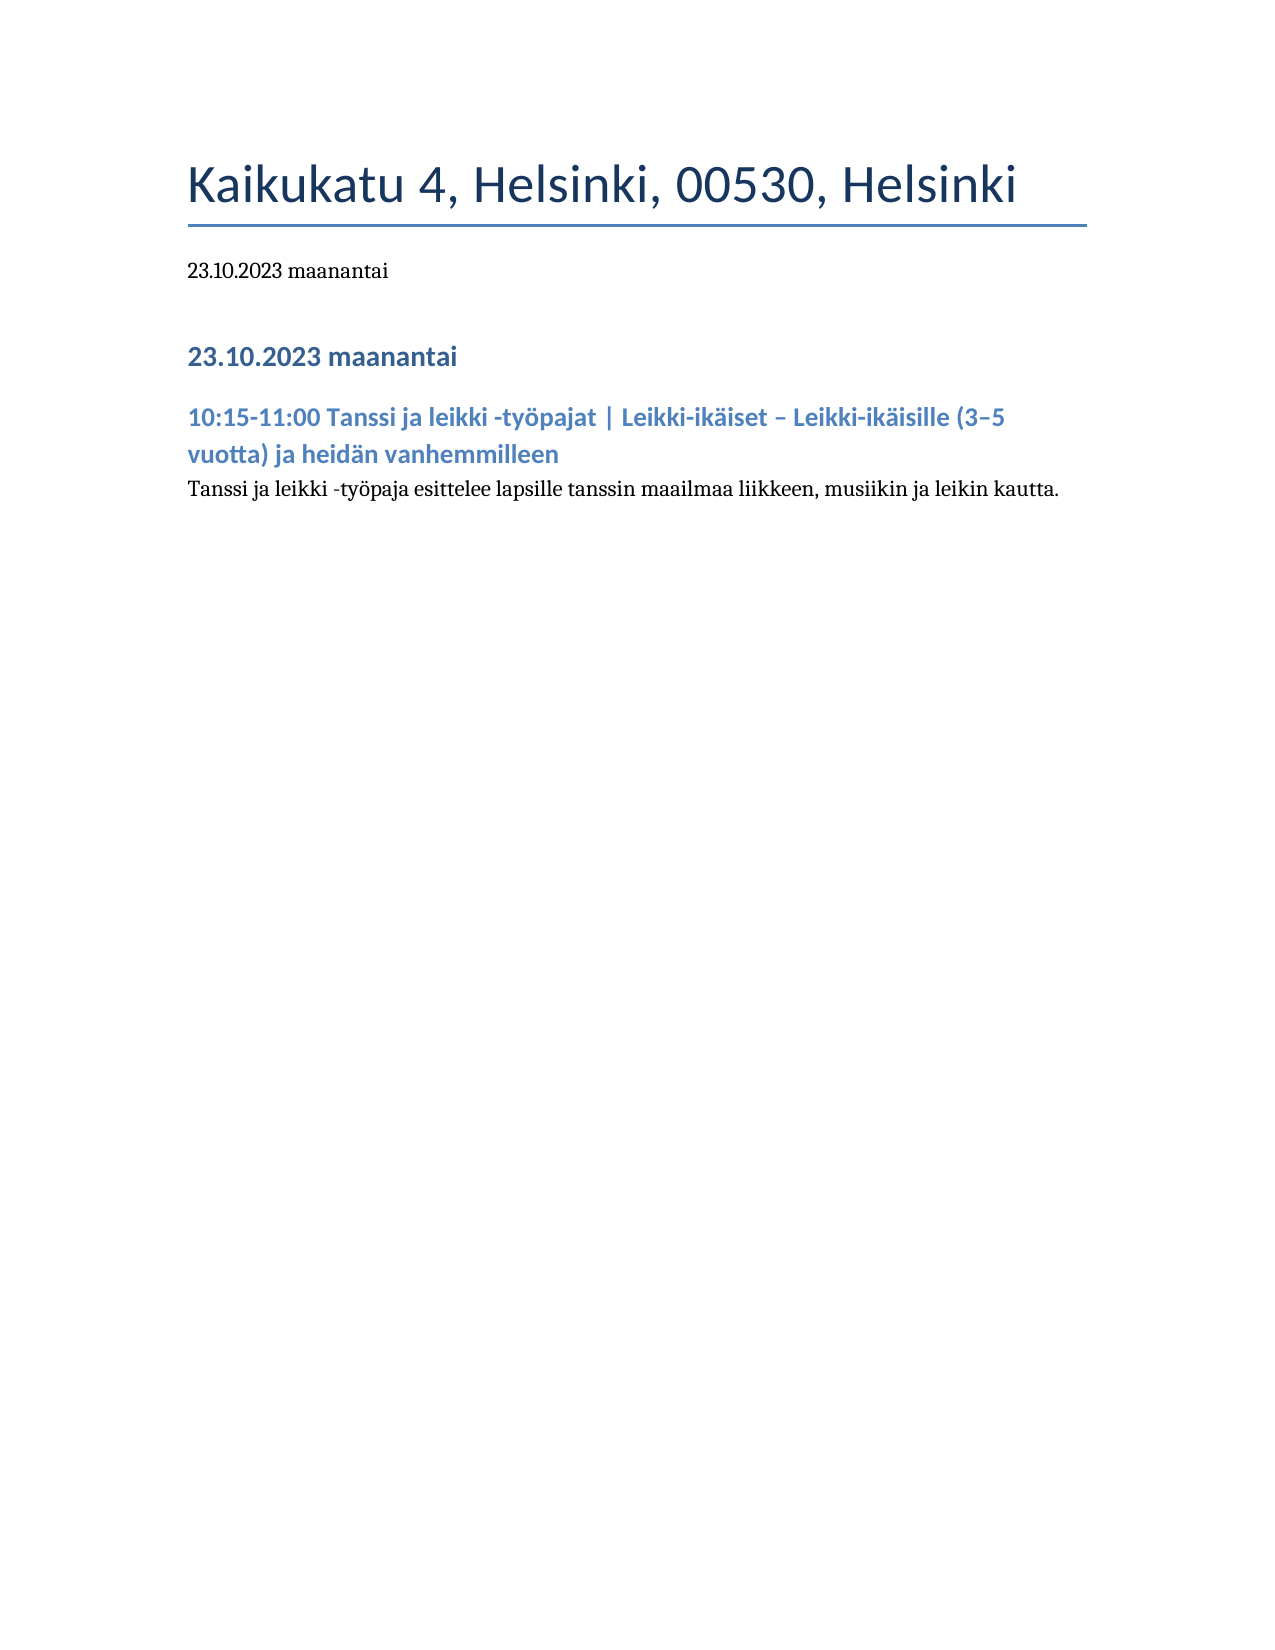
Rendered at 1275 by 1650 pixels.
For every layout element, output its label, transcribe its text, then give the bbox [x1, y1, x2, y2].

title Kaikukatu 4, Helsinki, 00530, Helsinki [187, 150, 1087, 227]
text Tanssi ja leikki -työpaja esittelee lapsille tanssin maailmaa liikkeen, musiikin ja leikin kautta. [187, 476, 1087, 502]
subtitle 23.10.2023 maanantai [187, 338, 1087, 374]
subtitle 10:15-11:00 Tanssi ja leikki -työpajat | Leikki-ikäiset – Leikki-ikäisille (3–5 vuotta) ja heidän vanhemmilleen [187, 400, 1087, 471]
text 23.10.2023 maanantai [187, 258, 1087, 284]
